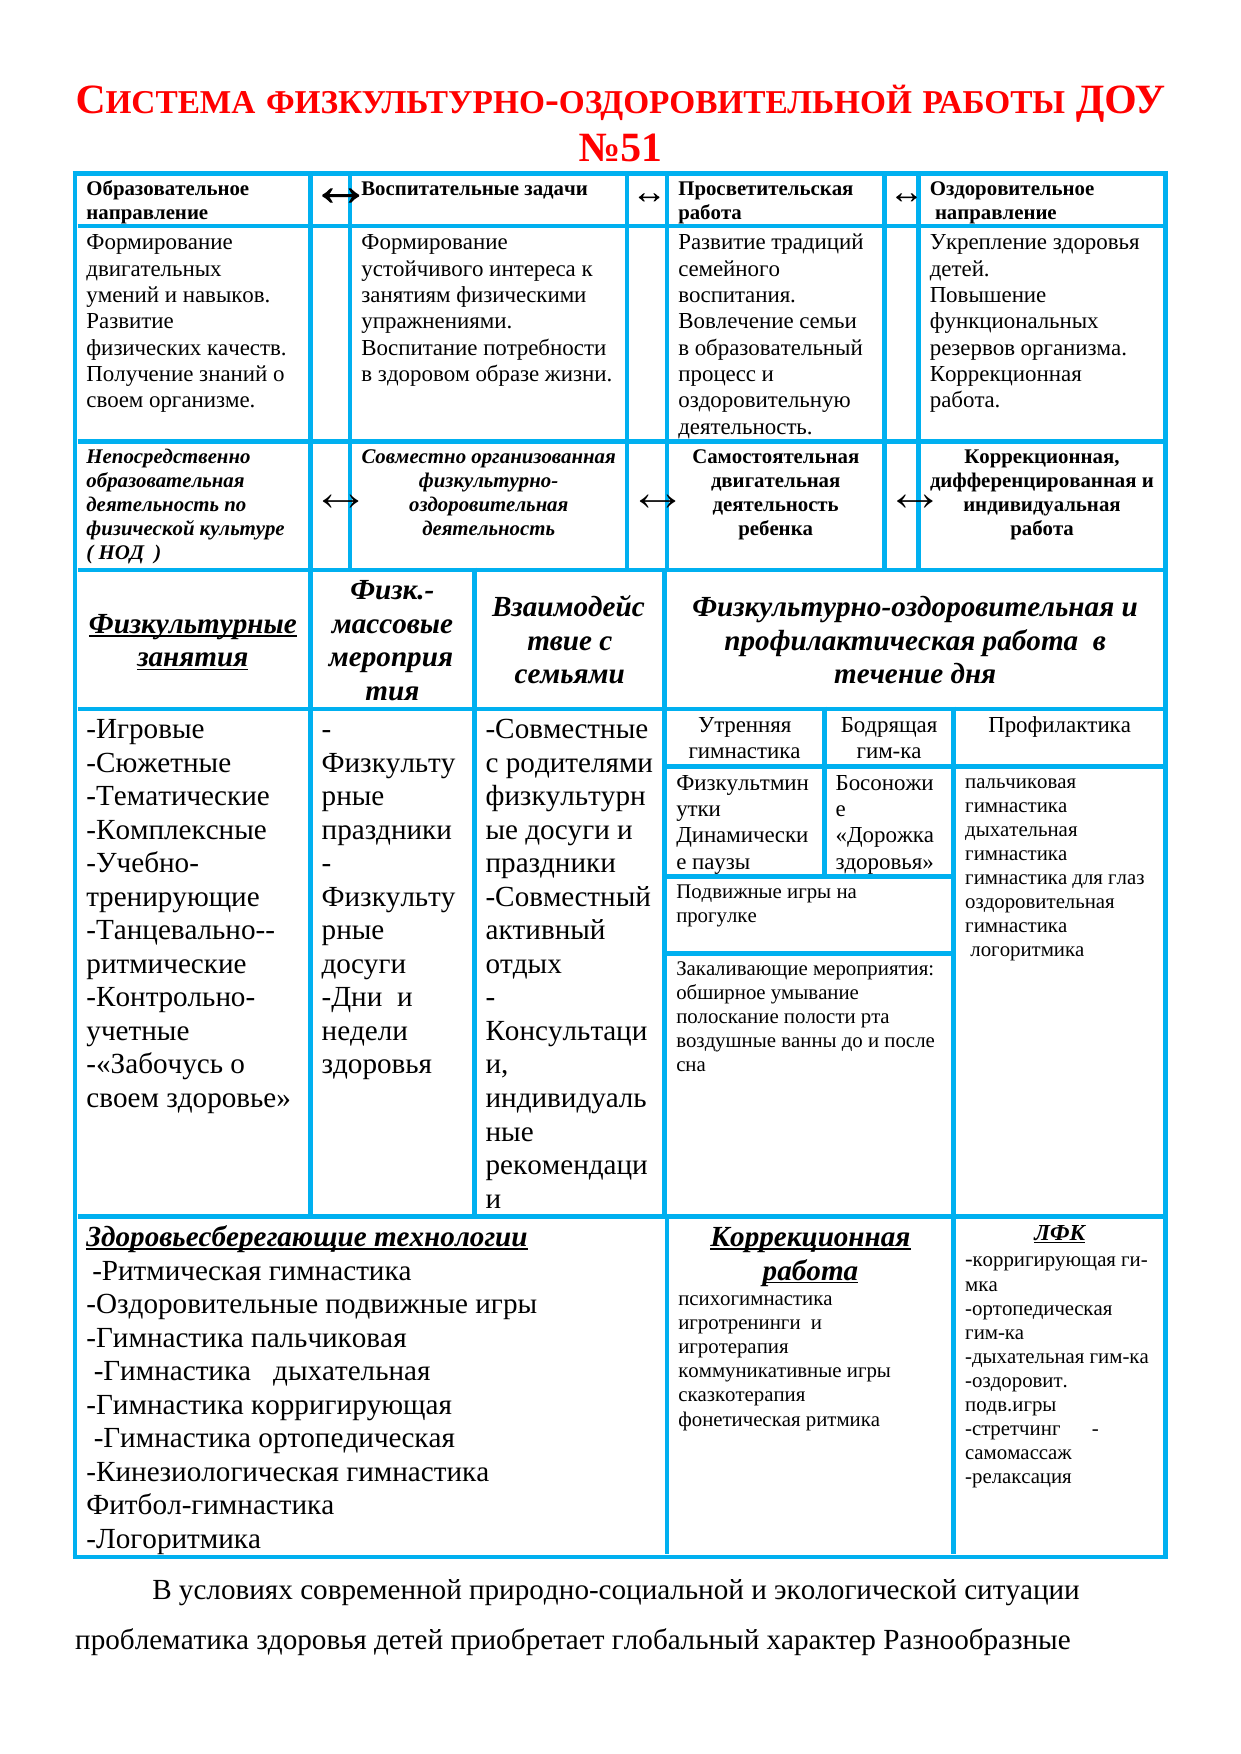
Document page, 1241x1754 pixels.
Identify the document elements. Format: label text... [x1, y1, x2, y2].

table_cell Физкультурно-оздоровительная и профилактическая работа в течение дня [667, 572, 1163, 707]
table_header Образовательное направление [77, 176, 308, 224]
table_cell Укрепление здоровья детей. Повышение функциональных резервов организма. Коррекционная работа. [921, 228, 1163, 439]
table_cell -Совместные с родителями физкультурные досуги и праздники -Совместный активный отдых -Консультации, индивидуальные рекомендации [477, 711, 662, 1214]
table_cell [629, 444, 665, 568]
table_cell [887, 228, 916, 439]
table_cell ЛФК -корригирующая ги-мка -ортопедическая гим-ка -дыхательная гим-ка -оздоровит. подв.игры -стретчинг -самомассаж -релаксация [956, 1219, 1163, 1554]
table_cell Закаливающие мероприятия: обширное умывание полоскание полости рта воздушные ванны до и после сна [667, 956, 951, 1214]
table_cell Самостоятельная двигательная деятельность ребенка [669, 444, 882, 568]
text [75, 1559, 1165, 1659]
table_cell Физкультурные занятия [77, 569, 308, 707]
table_cell [629, 228, 665, 439]
table_cell Физкультминутки Динамические паузы [667, 769, 822, 874]
table_cell Совместно организованная физкультурно-оздоровительная деятельность [352, 444, 625, 568]
table_header Просветительская работа [669, 176, 882, 224]
table_header [629, 176, 665, 224]
table_cell Взаимодействие с семьями [477, 572, 662, 707]
table_cell Коррекционная, дифференцированная и индивидуальная работа [921, 444, 1163, 568]
table_cell Формирование устойчивого интереса к занятиям физическими упражнениями. Воспитание потребности в здоровом образе жизни. [352, 228, 625, 439]
table_header [887, 176, 916, 224]
table_cell [313, 444, 348, 568]
table_cell Развитие традиций семейного воспитания. Вовлечение семьи в образовательный процесс и оздоровительную деятельность. [669, 228, 882, 439]
table_cell Здоровьесберегающие технологии -Ритмическая гимнастика -Оздоровительные подвижные игры -Гимнастика пальчиковая -Гимнастика дыхательная -Гимнастика корригирующая -Гимнастика ортопедическая -Кинезиологическая гимнастика Фитбол-гимнастика -Логоритмика [77, 1215, 665, 1554]
table_cell пальчиковая гимнастика дыхательная гимнастика гимнастика для глаз оздоровительная гимнастика логоритмика [956, 769, 1163, 1214]
table_header [313, 176, 348, 224]
table_cell Непосредственно образовательная деятельность по физической культуре ( НОД ) [77, 440, 308, 568]
table_cell Утренняя гимнастика [667, 711, 822, 764]
table_cell Босоножие «Дорожка здоровья» [827, 769, 951, 874]
table_cell [887, 444, 916, 568]
table_cell Формирование двигательных умений и навыков. Развитие физических качеств. Получение знаний о своем организме. [77, 225, 308, 439]
text Система физкультурно-оздоровительной работы ДОУ №51 [75, 75, 1165, 171]
table_cell [313, 228, 348, 439]
table_cell Профилактика [956, 711, 1163, 764]
table_header Оздоровительное направление [921, 176, 1163, 224]
table_cell -Игровые -Сюжетные -Тематические -Комплексные -Учебно-тренирующие -Танцевально--ритмические -Контрольно-учетные -«Забочусь о своем здоровье» [77, 708, 308, 1214]
table_cell Бодрящая гим-ка [827, 711, 951, 764]
table_cell Подвижные игры на прогулке [667, 879, 951, 951]
table_header Воспитательные задачи [352, 176, 625, 224]
table_cell Физк.-массовые мероприятия [313, 572, 472, 707]
table_cell -Физкультурные праздники -Физкультурные досуги -Дни и недели здоровья [313, 711, 472, 1214]
table_cell Коррекционная работа психогимнастика игротренинги и игротерапия коммуникативные игры сказкотерапия фонетическая ритмика [669, 1219, 951, 1554]
